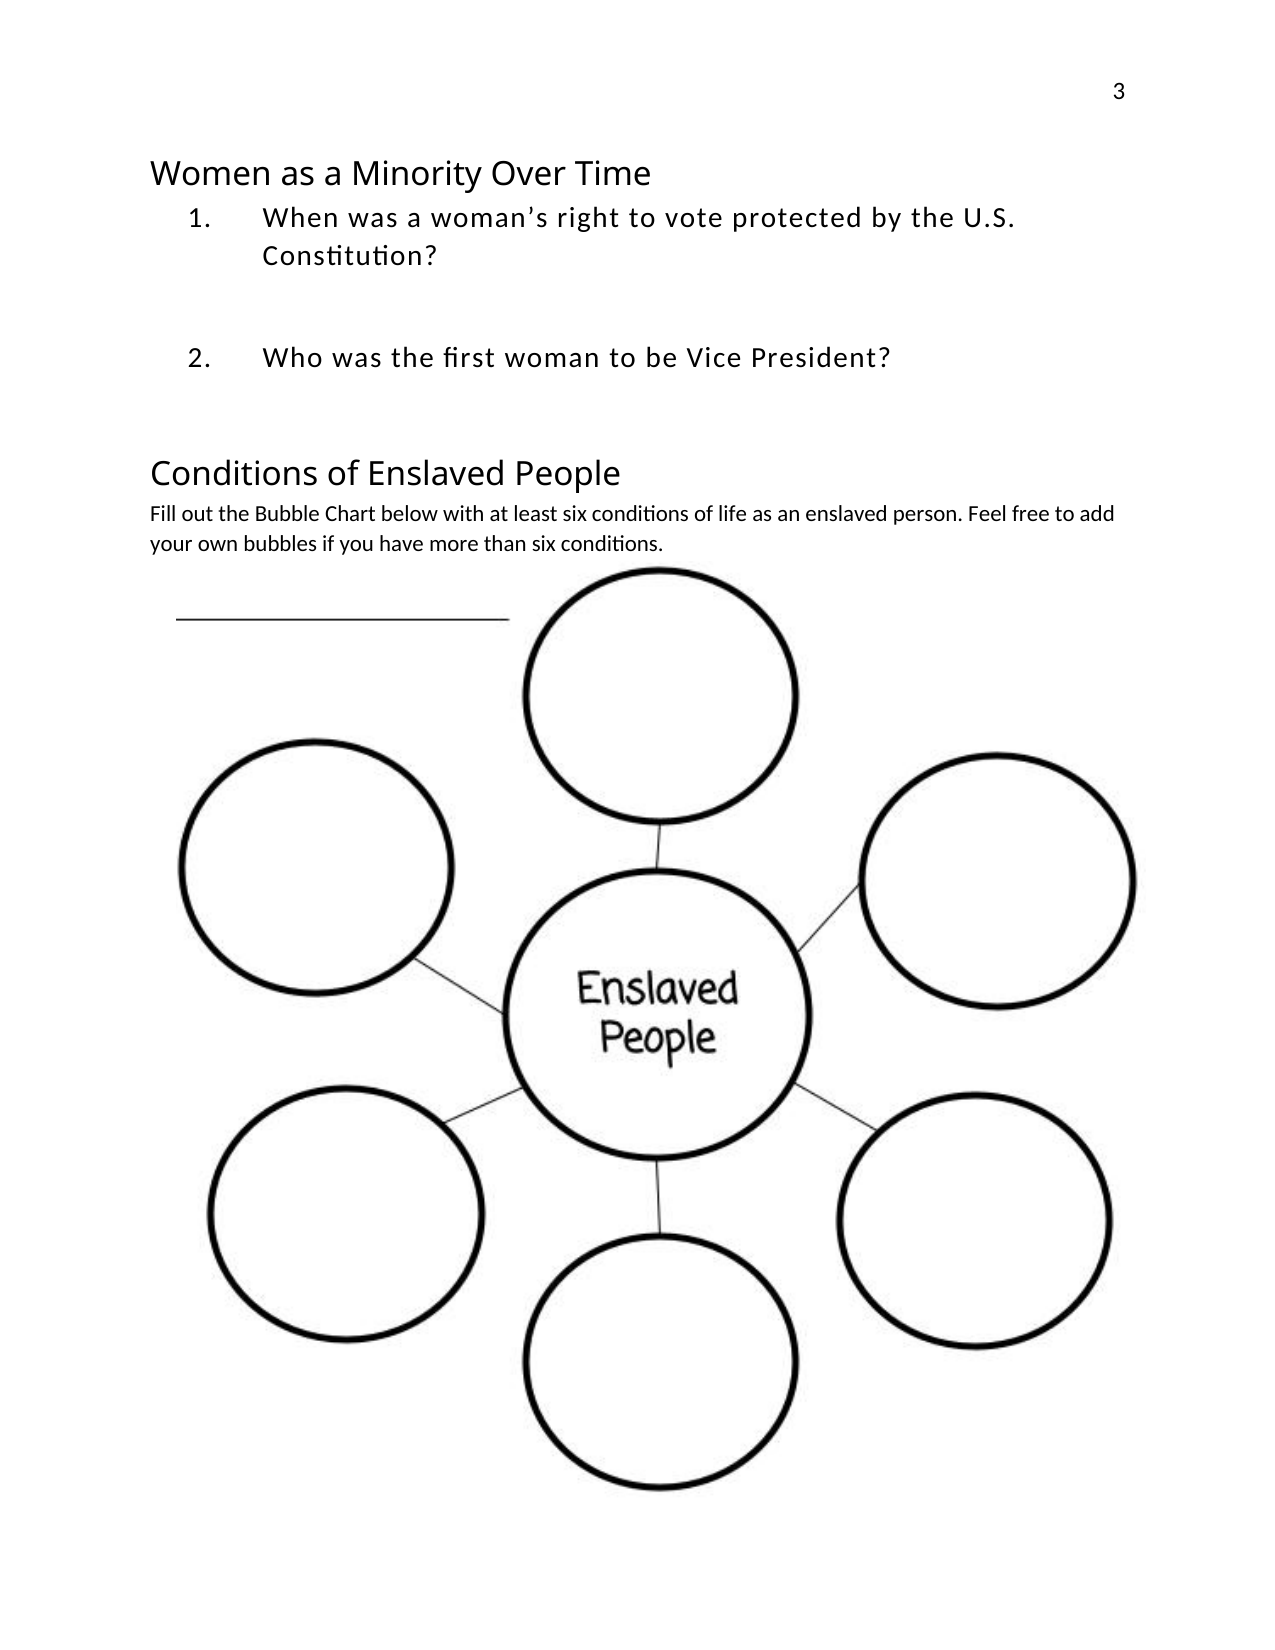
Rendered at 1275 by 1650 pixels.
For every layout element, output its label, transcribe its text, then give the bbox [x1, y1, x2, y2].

subtitle Who was the first woman to be Vice President? [187, 339, 1125, 375]
text Fill out the Bubble Chart below with at least six conditions of life as an enslaved person. Feel free to add your own bubbles if you have more than six conditions. [150, 499, 1125, 557]
subtitle When was a woman’s right to vote protected by the U.S. Constitution? [187, 199, 1125, 273]
subtitle Conditions of Enslaved People [150, 450, 1125, 495]
picture [176, 561, 1147, 1510]
subtitle Women as a Minority Over Time [150, 150, 1125, 195]
